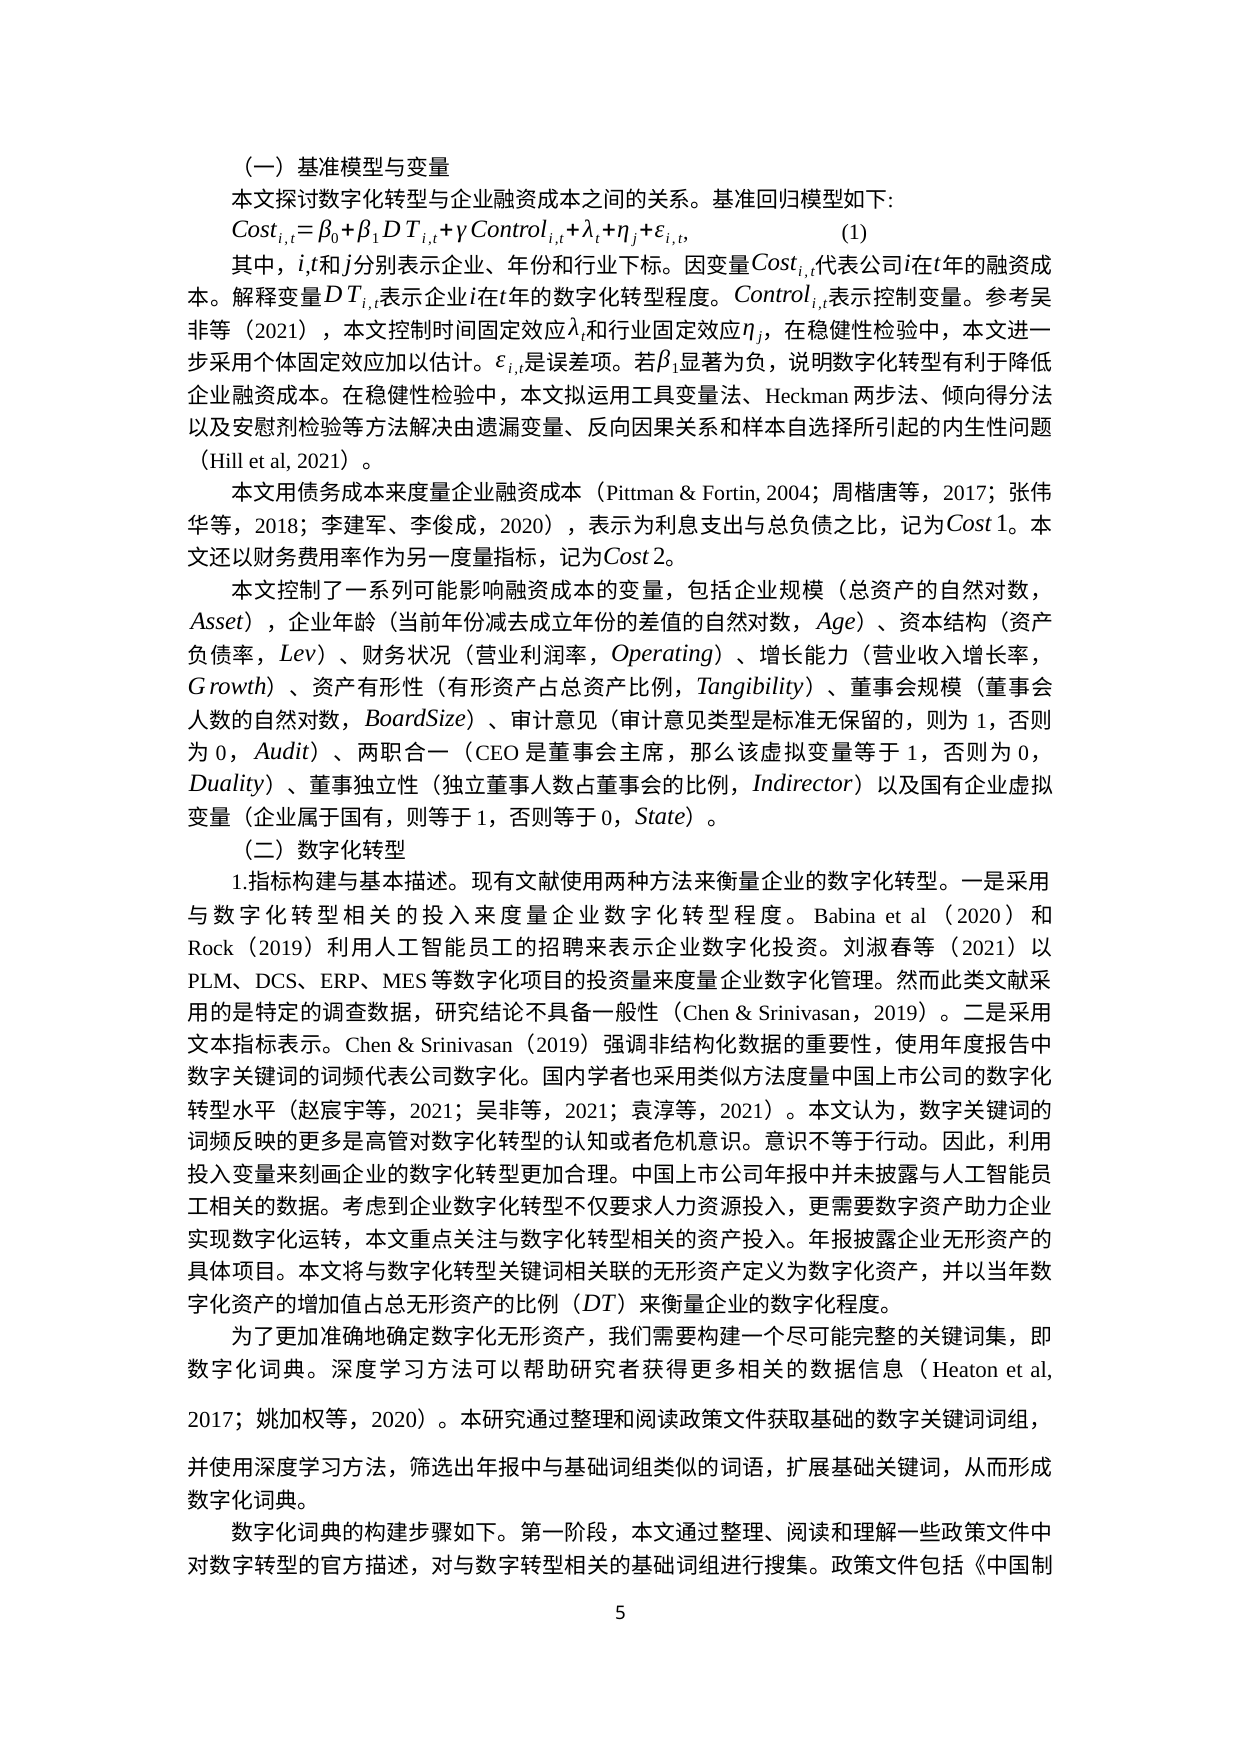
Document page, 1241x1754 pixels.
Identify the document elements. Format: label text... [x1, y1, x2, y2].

text 本文控制了一系列可能影响融资成本的变量，包括企业规模（总资产的自然对数，），企业年龄（当前年份减去成立年份的差值的自然对数，）、资本结构（资产负债率，）、财务状况（营业利润率，）、增长能力（营业收入增长率，）、资产有形性（有形资产占总资产比例，）、董事会规模（董事会人数的自然对数，）、审计意见（审计意见类型是标准无保留的，则为1，否则为0，）、两职合一（CEO是董事会主席，那么该虚拟变量等于1，否则为0，）、董事独立性（独立董事人数占董事会的比例，）以及国有企业虚拟变量（企业属于国有，则等于1，否则等于0，）。 [187, 572, 1053, 832]
text , (1) [187, 215, 1053, 247]
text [187, 1515, 1053, 1580]
text 其中，,和分别表示企业、年份和行业下标。因变量代表公司在年的融资成本。解释变量表示企业在年的数字化转型程度。表示控制变量。参考吴非等（2021），本文控制时间固定效应和行业固定效应，在稳健性检验中，本文进一步采用个体固定效应加以估计。是误差项。若显著为负，说明数字化转型有利于降低企业融资成本。在稳健性检验中，本文拟运用工具变量法、Heckman两步法、倾向得分法以及安慰剂检验等方法解决由遗漏变量、反向因果关系和样本自选择所引起的内生性问题（Hill et al, 2021）。 [187, 247, 1053, 475]
text 本文用债务成本来度量企业融资成本（Pittman & Fortin, 2004；周楷唐等，2017；张伟华等，2018；李建军、李俊成，2020），表示为利息支出与总负债之比，记为。本文还以财务费用率作为另一度量指标，记为。 [187, 475, 1053, 572]
text （一）基准模型与变量 [187, 150, 1053, 182]
text （二）数字化转型 [187, 832, 1053, 865]
text 1.指标构建与基本描述。现有文献使用两种方法来衡量企业的数字化转型。一是采用与数字化转型相关的投入来度量企业数字化转型程度。Babina et al（2020）和Rock（2019）利用人工智能员工的招聘来表示企业数字化投资。刘淑春等（2021）以PLM、DCS、ERP、MES等数字化项目的投资量来度量企业数字化管理。然而此类文献采用的是特定的调查数据，研究结论不具备一般性（Chen & Srinivasan，2019）。二是采用文本指标表示。Chen & Srinivasan（2019）强调非结构化数据的重要性，使用年度报告中数字关键词的词频代表公司数字化。国内学者也采用类似方法度量中国上市公司的数字化转型水平（赵宸宇等，2021；吴非等，2021；袁淳等，2021）。本文认为，数字关键词的词频反映的更多是高管对数字化转型的认知或者危机意识。意识不等于行动。因此，利用投入变量来刻画企业的数字化转型更加合理。中国上市公司年报中并未披露与人工智能员工相关的数据。考虑到企业数字化转型不仅要求人力资源投入，更需要数字资产助力企业实现数字化运转，本文重点关注与数字化转型相关的资产投入。年报披露企业无形资产的具体项目。本文将与数字化转型关键词相关联的无形资产定义为数字化资产，并以当年数字化资产的增加值占总无形资产的比例（）来衡量企业的数字化程度。 [187, 865, 1053, 1320]
text 为了更加准确地确定数字化无形资产，我们需要构建一个尽可能完整的关键词集，即数字化词典。深度学习方法可以帮助研究者获得更多相关的数据信息（Heaton et al, 2017；姚加权等，2020）。本研究通过整理和阅读政策文件获取基础的数字关键词词组，并使用深度学习方法，筛选出年报中与基础词组类似的词语，扩展基础关键词，从而形成数字化词典。 [187, 1320, 1053, 1515]
text 本文探讨数字化转型与企业融资成本之间的关系。基准回归模型如下: [187, 182, 1053, 215]
